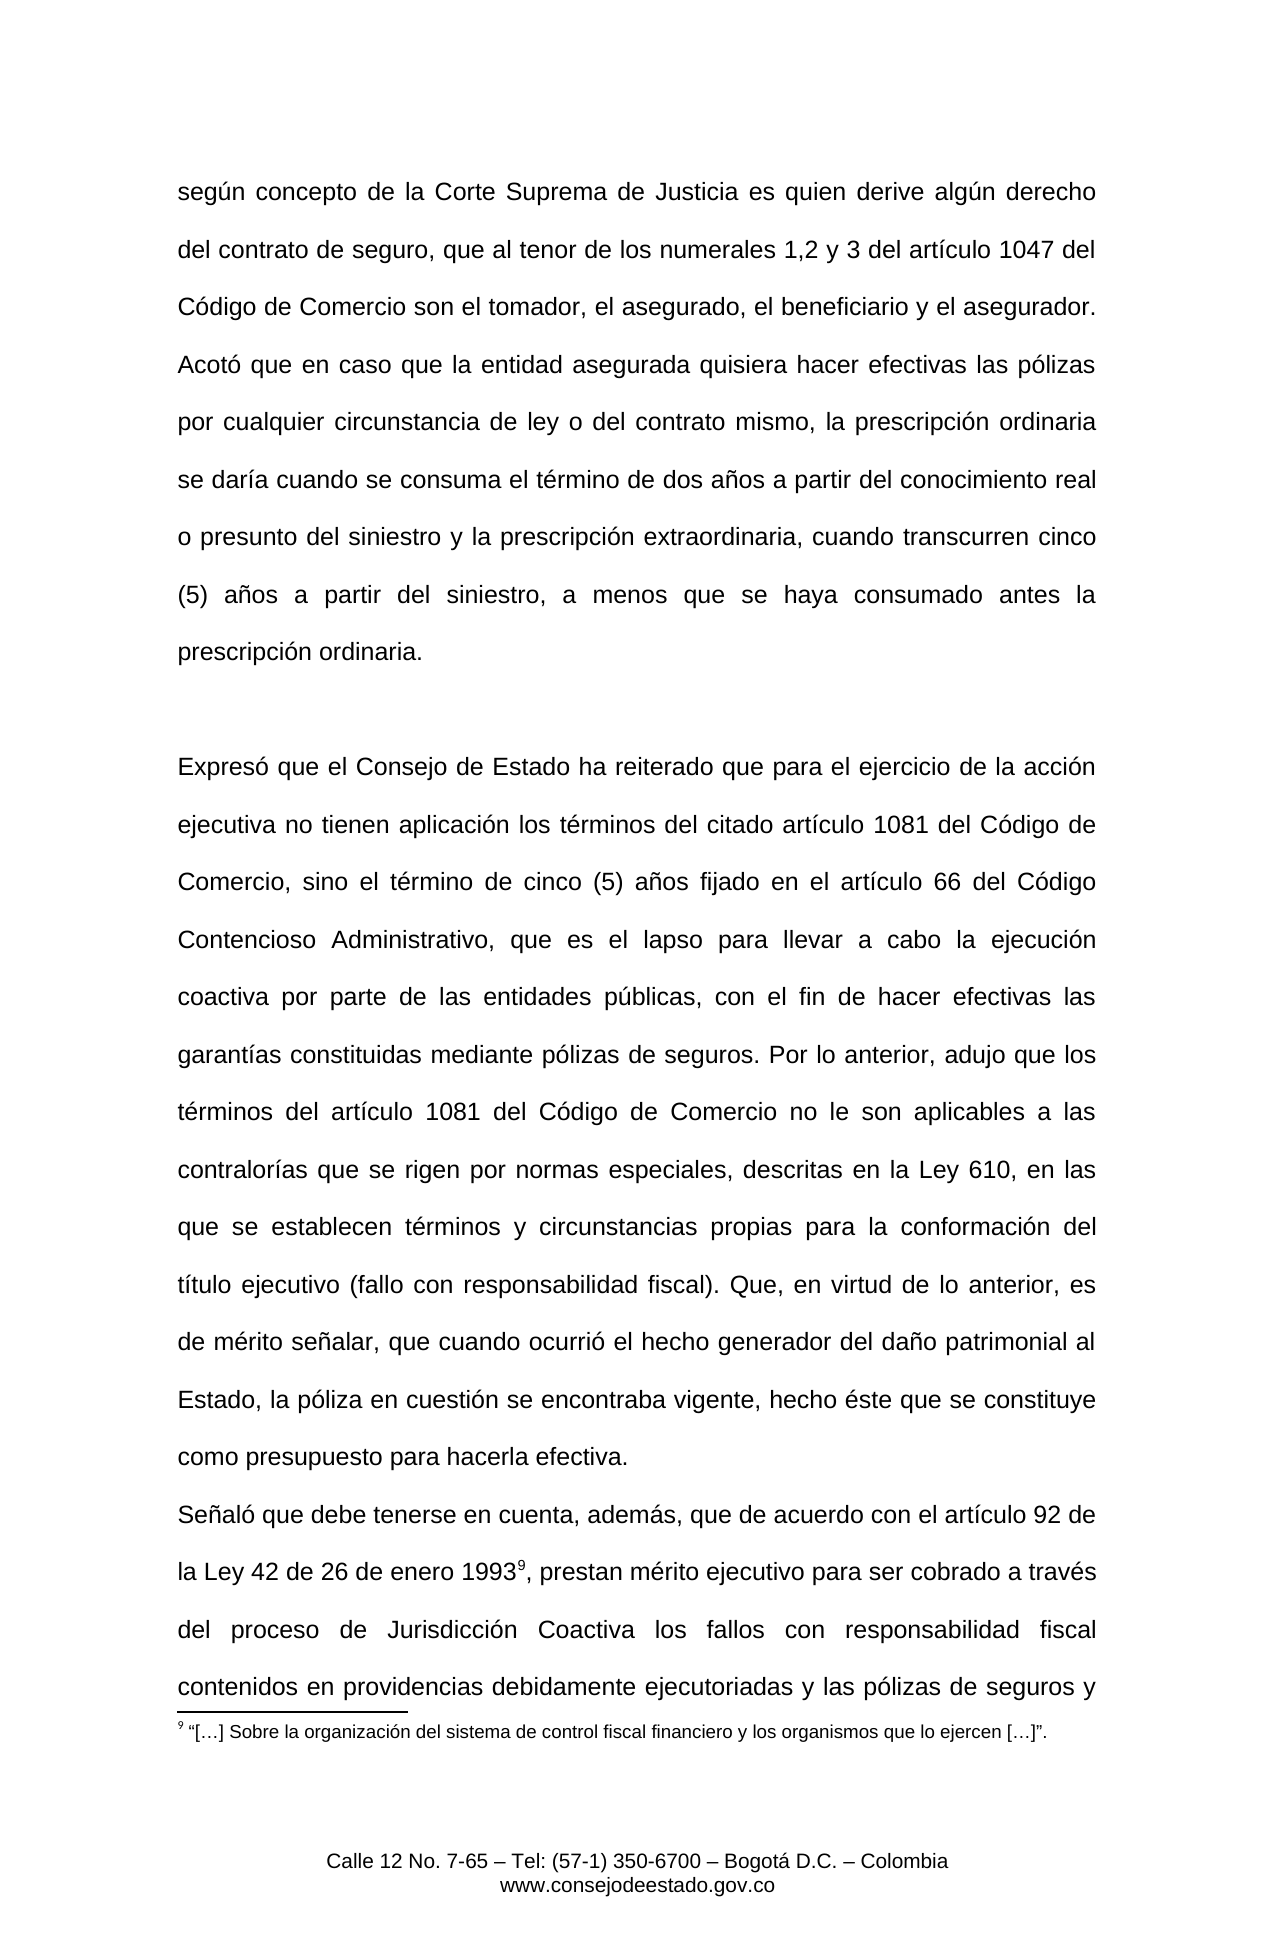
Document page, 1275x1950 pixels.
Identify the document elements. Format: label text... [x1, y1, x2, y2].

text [177, 177, 1098, 666]
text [177, 1500, 1098, 1701]
text Expresó que el Consejo de Estado ha reiterado que para el ejercicio de la acción ejecutiva no tienen aplicación los términos del citado artículo 1081 del Código de Comercio, sino el término de cinco (5) años fijado en el artículo 66 del Código Contencioso Administrativo, que es el lapso para llevar a cabo la ejecución coactiva por parte de las entidades públicas, con el fin de hacer efectivas las garantías constituidas mediante pólizas de seguros. Por lo anterior, adujo que los términos del artículo 1081 del Código de Comercio no le son aplicables a las contralorías que se rigen por normas especiales, descritas en la Ley 610, en las que se establecen términos y circunstancias propias para la conformación del título ejecutivo (fallo con responsabilidad fiscal). Que, en virtud de lo anterior, es de mérito señalar, que cuando ocurrió el hecho generador del daño patrimonial al Estado, la póliza en cuestión se encontraba vigente, hecho éste que se constituye como presupuesto para hacerla efectiva. [177, 752, 1098, 1471]
